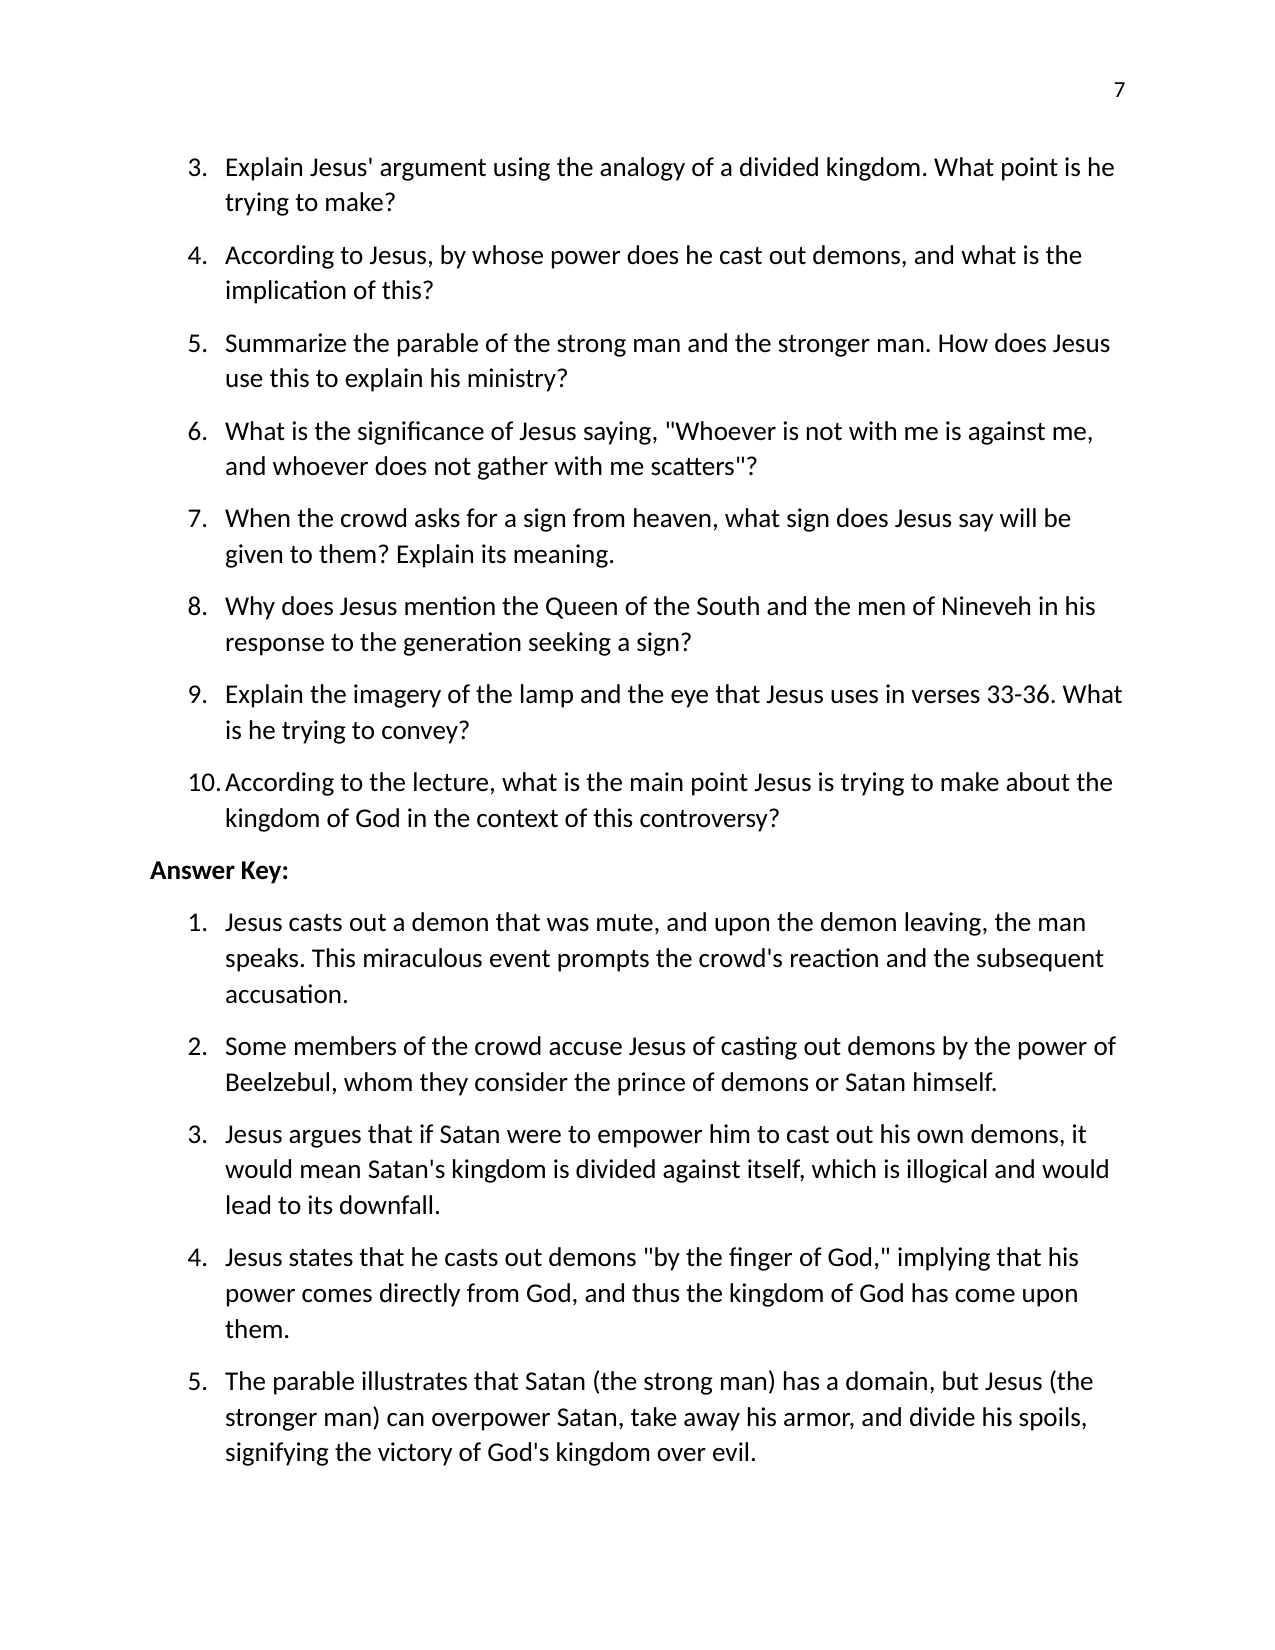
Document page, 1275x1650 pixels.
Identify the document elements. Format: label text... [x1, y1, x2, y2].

list When the crowd asks for a sign from heaven, what sign does Jesus say will be given to them? Explain its meaning. [187, 502, 1125, 570]
list The parable illustrates that Satan (the strong man) has a domain, but Jesus (the stronger man) can overpower Satan, take away his armor, and divide his spoils, signifying the victory of God's kingdom over evil. [187, 1364, 1125, 1468]
list What is the significance of Jesus saying, "Whoever is not with me is against me, and whoever does not gather with me scatters"? [187, 414, 1125, 482]
list Jesus states that he casts out demons "by the finger of God," implying that his power comes directly from God, and thus the kingdom of God has come upon them. [187, 1241, 1125, 1345]
text Answer Key: [150, 853, 1125, 886]
list According to Jesus, by whose power does he cast out demons, and what is the implication of this? [187, 238, 1125, 307]
list Some members of the crowd accuse Jesus of casting out demons by the power of Beelzebul, whom they consider the prince of demons or Satan himself. [187, 1029, 1125, 1098]
list Jesus casts out a demon that was mute, and upon the demon leaving, the man speaks. This miraculous event prompts the crowd's reaction and the subsequent accusation. [187, 906, 1125, 1010]
list Explain Jesus' argument using the analogy of a divided kingdom. What point is he trying to make? [187, 150, 1125, 219]
list Explain the imagery of the lamp and the eye that Jesus uses in verses 33-36. What is he trying to convey? [187, 677, 1125, 746]
list Summarize the parable of the strong man and the stronger man. How does Jesus use this to explain his ministry? [187, 326, 1125, 394]
list Jesus argues that if Satan were to empower him to cast out his own demons, it would mean Satan's kingdom is divided against itself, which is illogical and would lead to its downfall. [187, 1117, 1125, 1221]
list According to the lecture, what is the main point Jesus is trying to make about the kingdom of God in the context of this controversy? [187, 765, 1125, 834]
list Why does Jesus mention the Queen of the South and the men of Nineveh in his response to the generation seeking a sign? [187, 589, 1125, 658]
